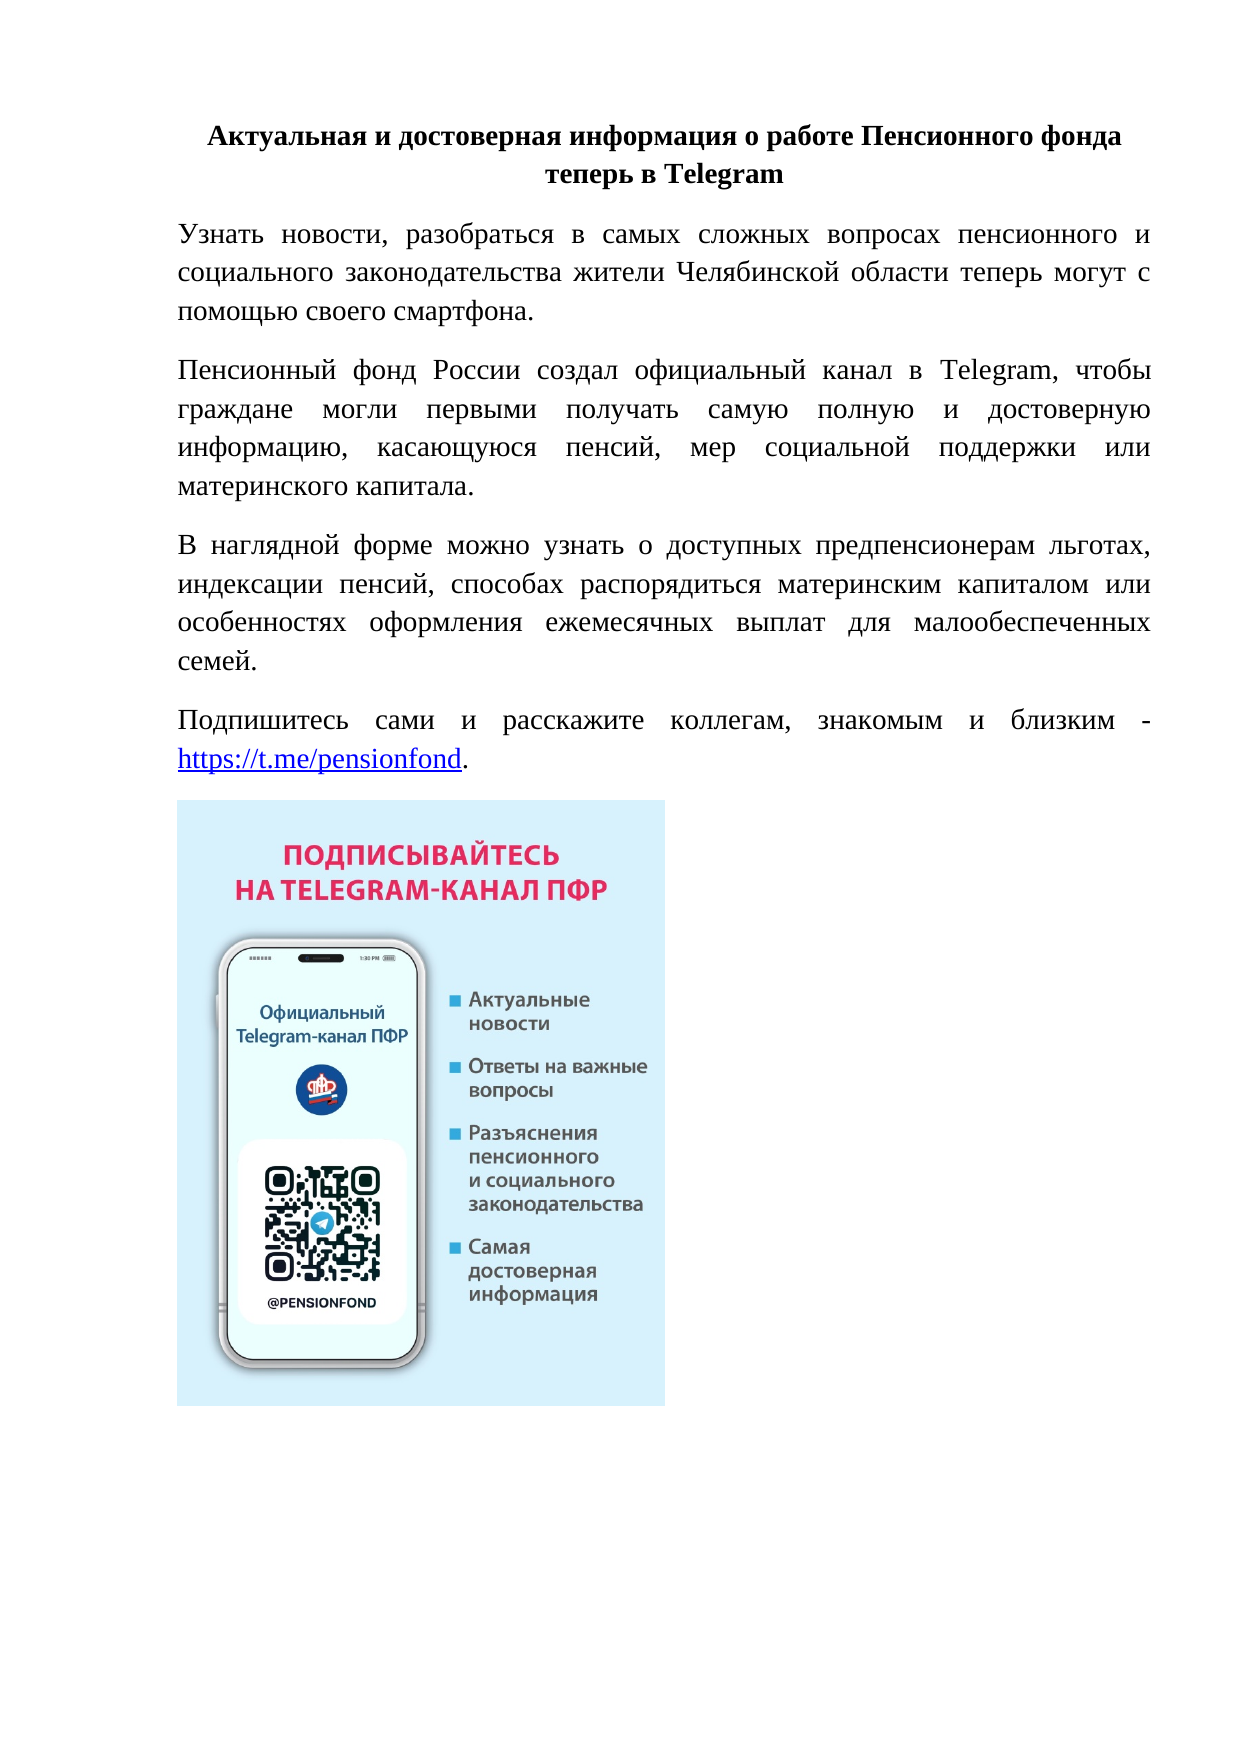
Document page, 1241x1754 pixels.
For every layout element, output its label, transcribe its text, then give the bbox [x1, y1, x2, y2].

text Узнать новости, разобраться в самых сложных вопросах пенсионного и социального законодательства жители Челябинской области теперь могут с помощью своего смартфона. [177, 216, 1152, 327]
picture [177, 800, 665, 1406]
text В наглядной форме можно узнать о доступных предпенсионерам льготах, индексации пенсий, способах распорядиться материнским капиталом или особенностях оформления ежемесячных выплат для малообеспеченных семей. [177, 527, 1152, 677]
text Пенсионный фонд России создал официальный канал в Telegram, чтобы граждане могли первыми получать самую полную и достоверную информацию, касающуюся пенсий, мер социальной поддержки или материнского капитала. [177, 352, 1152, 502]
text Актуальная и достоверная информация о работе Пенсионного фонда теперь в Telegram [177, 118, 1152, 190]
text Подпишитесь сами и расскажите коллегам, знакомым и близким - https://t.me/pensionfond. [177, 702, 1152, 774]
